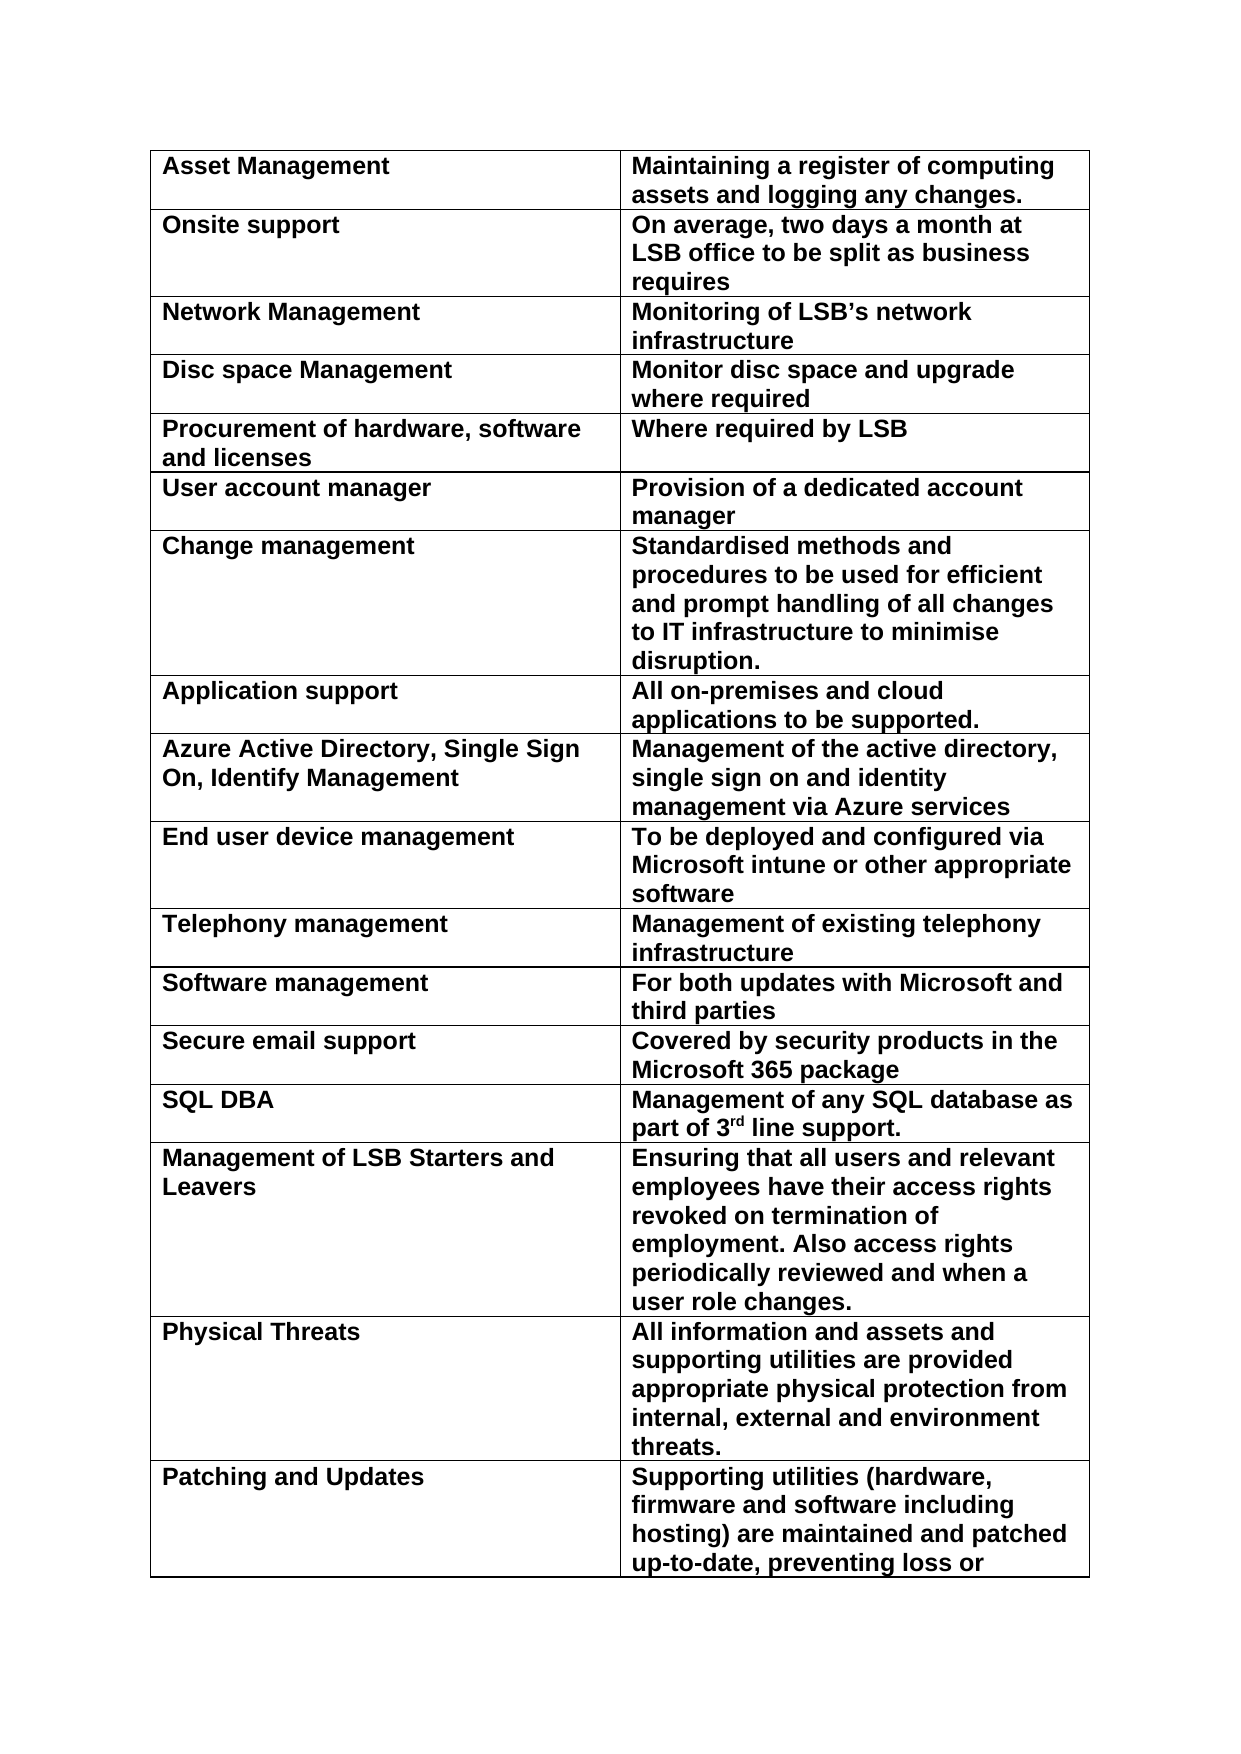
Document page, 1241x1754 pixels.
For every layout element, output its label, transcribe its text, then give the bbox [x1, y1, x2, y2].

table_cell Management of any SQL database as part of 3rd line support. [621, 1085, 1089, 1142]
table_cell Disc space Management [151, 355, 620, 413]
table_cell Management of the active directory, single sign on and identity management via Azure services [621, 734, 1089, 821]
table_cell Covered by security products in the Microsoft 365 package [621, 1026, 1089, 1083]
table_cell Onsite support [151, 210, 620, 296]
table_cell Asset Management [151, 151, 620, 208]
table_cell For both updates with Microsoft and third parties [621, 968, 1089, 1025]
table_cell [621, 1461, 1089, 1576]
table_cell User account manager [151, 473, 620, 530]
table_cell SQL DBA [151, 1085, 620, 1142]
table_cell Management of LSB Starters and Leavers [151, 1143, 620, 1316]
table_cell Secure email support [151, 1026, 620, 1083]
table_cell Ensuring that all users and relevant employees have their access rights revoked on termination of employment. Also access rights periodically reviewed and when a user role changes. [621, 1143, 1089, 1316]
table_cell Change management [151, 531, 620, 675]
table_cell Maintaining a register of computing assets and logging any changes. [621, 151, 1089, 208]
table_cell Network Management [151, 297, 620, 354]
table_cell Procurement of hardware, software and licenses [151, 414, 620, 471]
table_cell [151, 1461, 620, 1576]
table_cell Application support [151, 676, 620, 733]
table_cell Provision of a dedicated account manager [621, 473, 1089, 530]
table_cell To be deployed and configured via Microsoft intune or other appropriate software [621, 822, 1089, 908]
table_cell Telephony management [151, 909, 620, 966]
table_cell All on-premises and cloud applications to be supported. [621, 676, 1089, 733]
table_cell Monitoring of LSB’s network infrastructure [621, 297, 1089, 354]
table_cell End user device management [151, 822, 620, 908]
table_cell Where required by LSB [621, 414, 1089, 471]
table_cell Management of existing telephony infrastructure [621, 909, 1089, 966]
table_cell Physical Threats [151, 1317, 620, 1460]
table_cell All information and assets and supporting utilities are provided appropriate physical protection from internal, external and environment threats. [621, 1317, 1089, 1460]
table_cell Software management [151, 968, 620, 1025]
table_cell On average, two days a month at LSB office to be split as business requires [621, 210, 1089, 296]
table_cell Standardised methods and procedures to be used for efficient and prompt handling of all changes to IT infrastructure to minimise disruption. [621, 531, 1089, 675]
table_cell Azure Active Directory, Single Sign On, Identify Management [151, 734, 620, 821]
table_cell Monitor disc space and upgrade where required [621, 355, 1089, 413]
